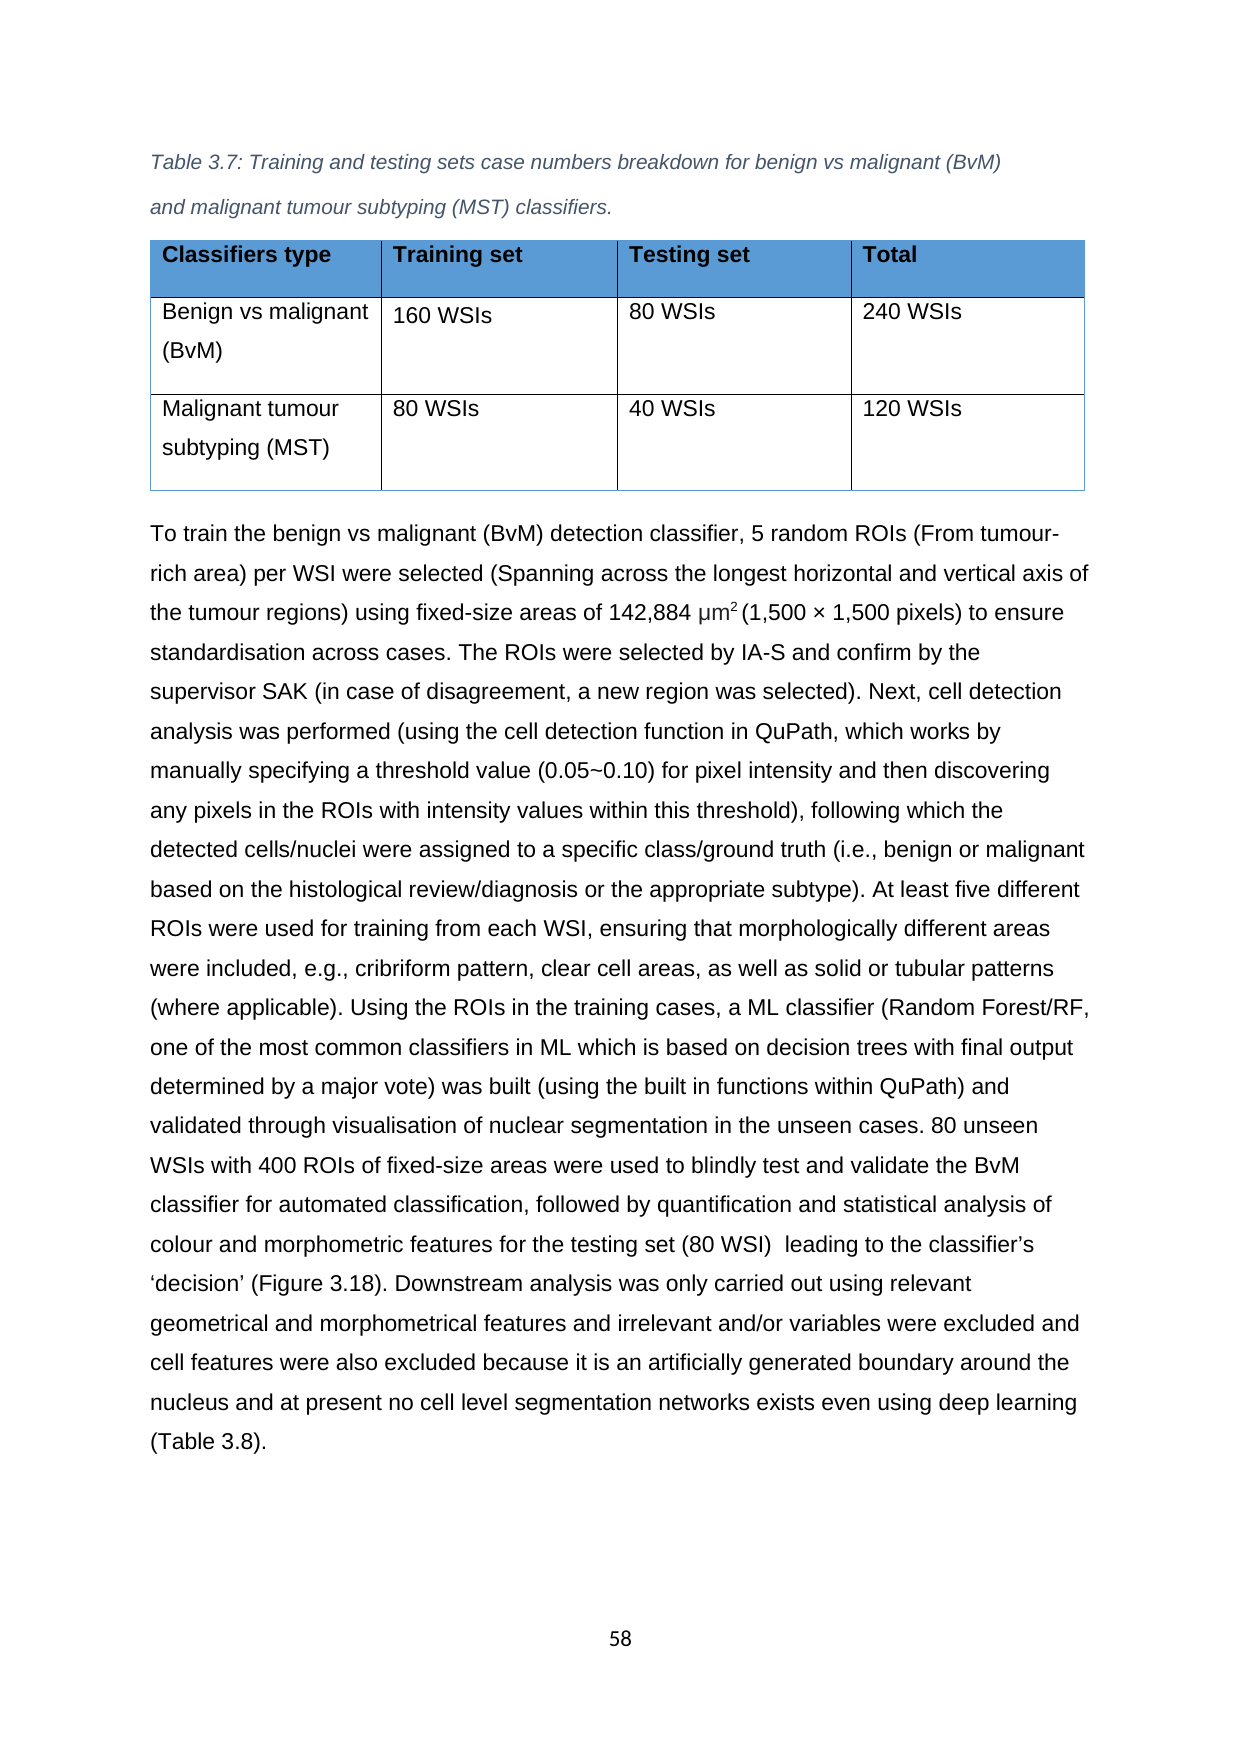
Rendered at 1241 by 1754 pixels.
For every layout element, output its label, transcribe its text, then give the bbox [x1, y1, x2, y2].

table_header Total [852, 241, 1084, 297]
table_cell 160 WSIs [382, 298, 617, 393]
table_cell 240 WSIs [852, 298, 1084, 393]
table_header Testing set [618, 241, 851, 297]
table_header Classifiers type [151, 241, 381, 297]
table_cell Benign vs malignant (BvM) [151, 298, 381, 393]
table_cell Malignant tumour subtyping (MST) [151, 395, 381, 490]
table_cell 120 WSIs [852, 395, 1084, 490]
table_cell 40 WSIs [618, 395, 851, 490]
table_header Training set [382, 241, 617, 297]
table_cell 80 WSIs [382, 395, 617, 490]
text and malignant tumour subtyping (MST) classifiers. [150, 195, 1090, 219]
table_cell 80 WSIs [618, 298, 851, 393]
